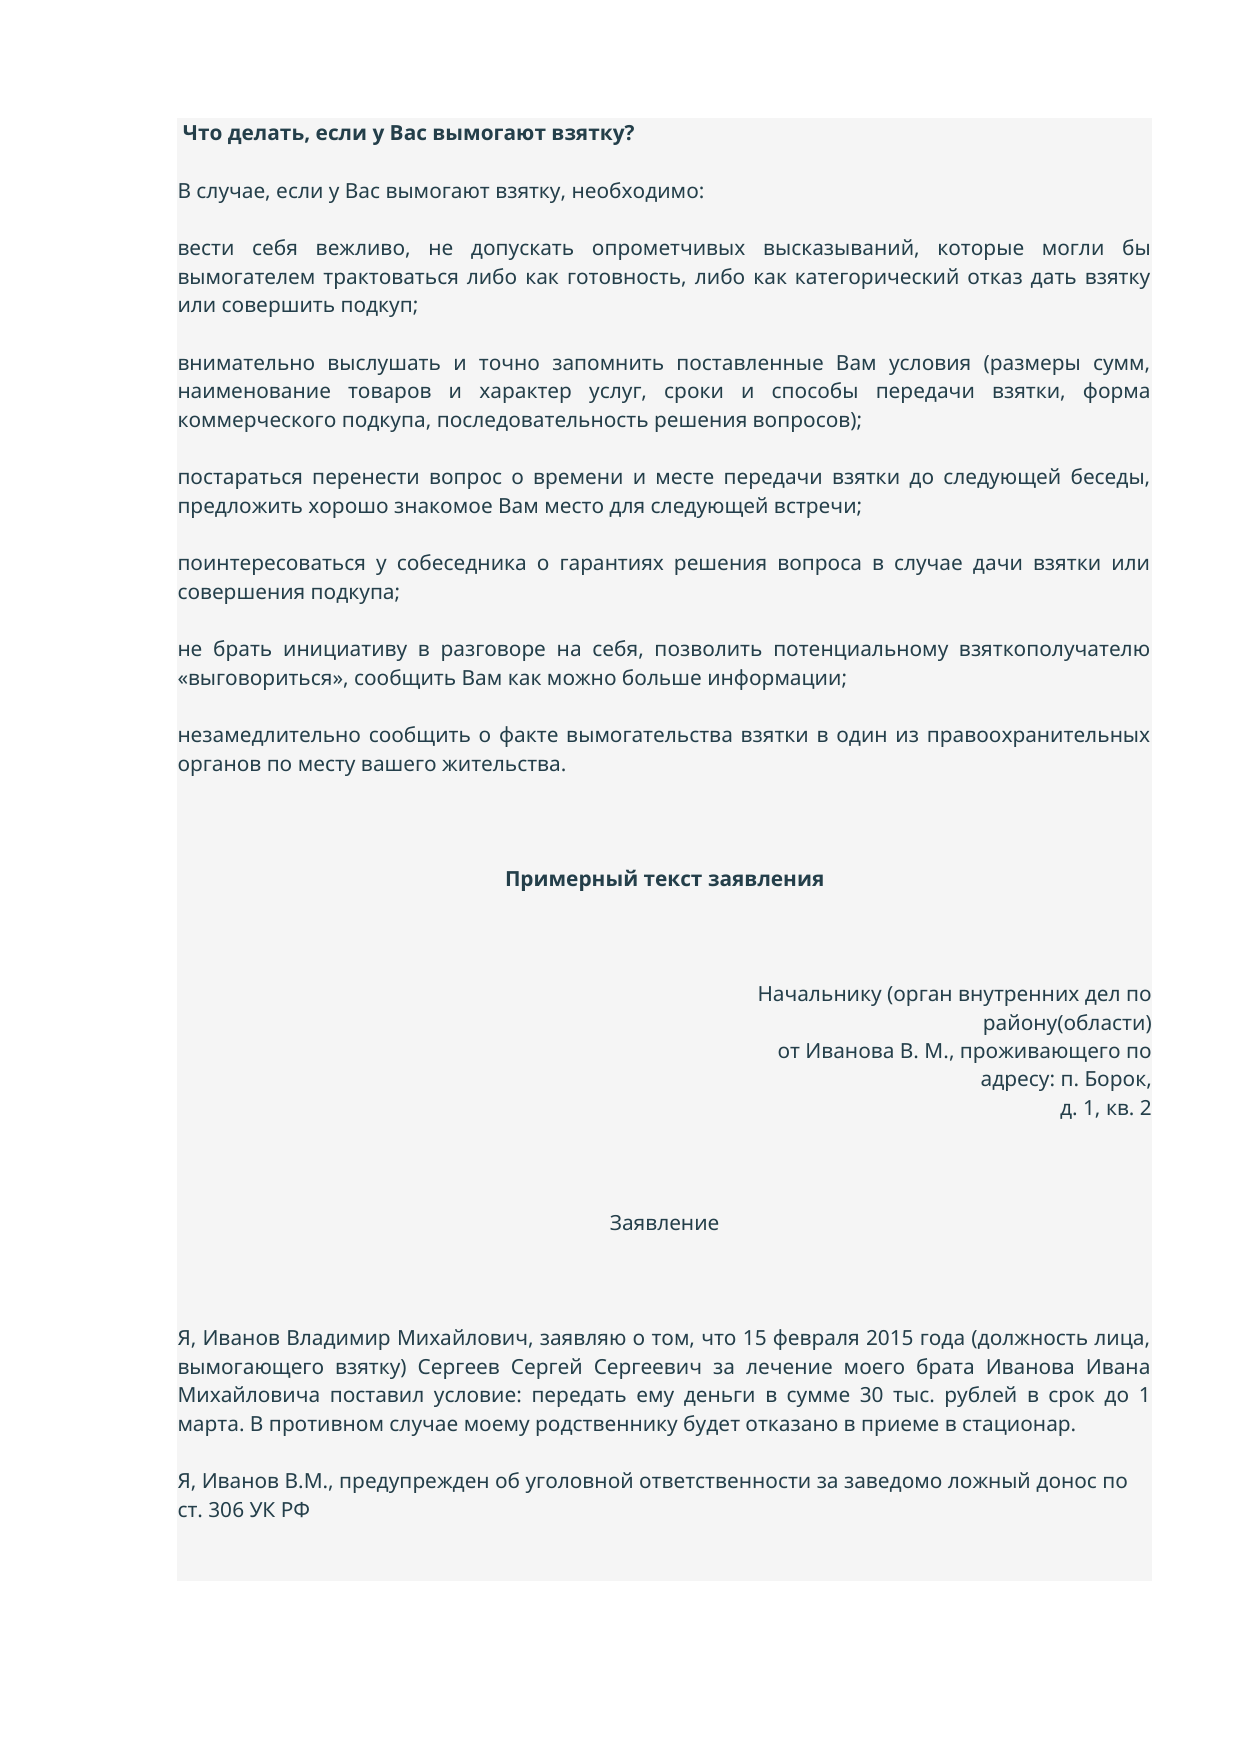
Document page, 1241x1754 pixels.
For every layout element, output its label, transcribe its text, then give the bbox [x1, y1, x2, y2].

text незамедлительно сообщить о факте вымогательства взятки в один из правоохранительных органов по месту вашего жительства. [177, 720, 1152, 777]
text Примерный текст заявления [177, 864, 1152, 892]
text постараться перенести вопрос о времени и месте передачи взятки до следующей беседы, предложить хорошо знакомое Вам место для следующей встречи; [177, 462, 1152, 519]
text Начальнику (орган внутренних дел по району(области) от Иванова В. М., проживающего по адресу: п. Борок, д. 1, кв. 2 [177, 979, 1152, 1121]
text Я, Иванов Владимир Михайлович, заявляю о том, что 15 февраля 2015 года (должность лица, вымогающего взятку) Сергеев Сергей Сергеевич за лечение моего брата Иванова Ивана Михайловича поставил условие: передать ему деньги в сумме 30 тыс. рублей в срок до 1 марта. В противном случае моему родственнику будет отказано в приеме в стационар. [177, 1323, 1152, 1437]
text поинтересоваться у собеседника о гарантиях решения вопроса в случае дачи взятки или совершения подкупа; [177, 548, 1152, 605]
text Заявление [177, 1208, 1152, 1237]
text Что делать, если у Вас вымогают взятку? [177, 118, 1152, 147]
text Я, Иванов В.М., предупрежден об уголовной ответственности за заведомо ложный донос по ст. 306 УК РФ [177, 1466, 1152, 1523]
text не брать инициативу в разговоре на себя, позволить потенциальному взяткополучателю «выговориться», сообщить Вам как можно больше информации; [177, 634, 1152, 691]
text вести себя вежливо, не допускать опрометчивых высказываний, которые могли бы вымогателем трактоваться либо как готовность, либо как категорический отказ дать взятку или совершить подкуп; [177, 233, 1152, 319]
text В случае, если у Вас вымогают взятку, необходимо: [177, 176, 1152, 204]
text внимательно выслушать и точно запомнить поставленные Вам условия (размеры сумм, наименование товаров и характер услуг, сроки и способы передачи взятки, форма коммерческого подкупа, последовательность решения вопросов); [177, 348, 1152, 433]
